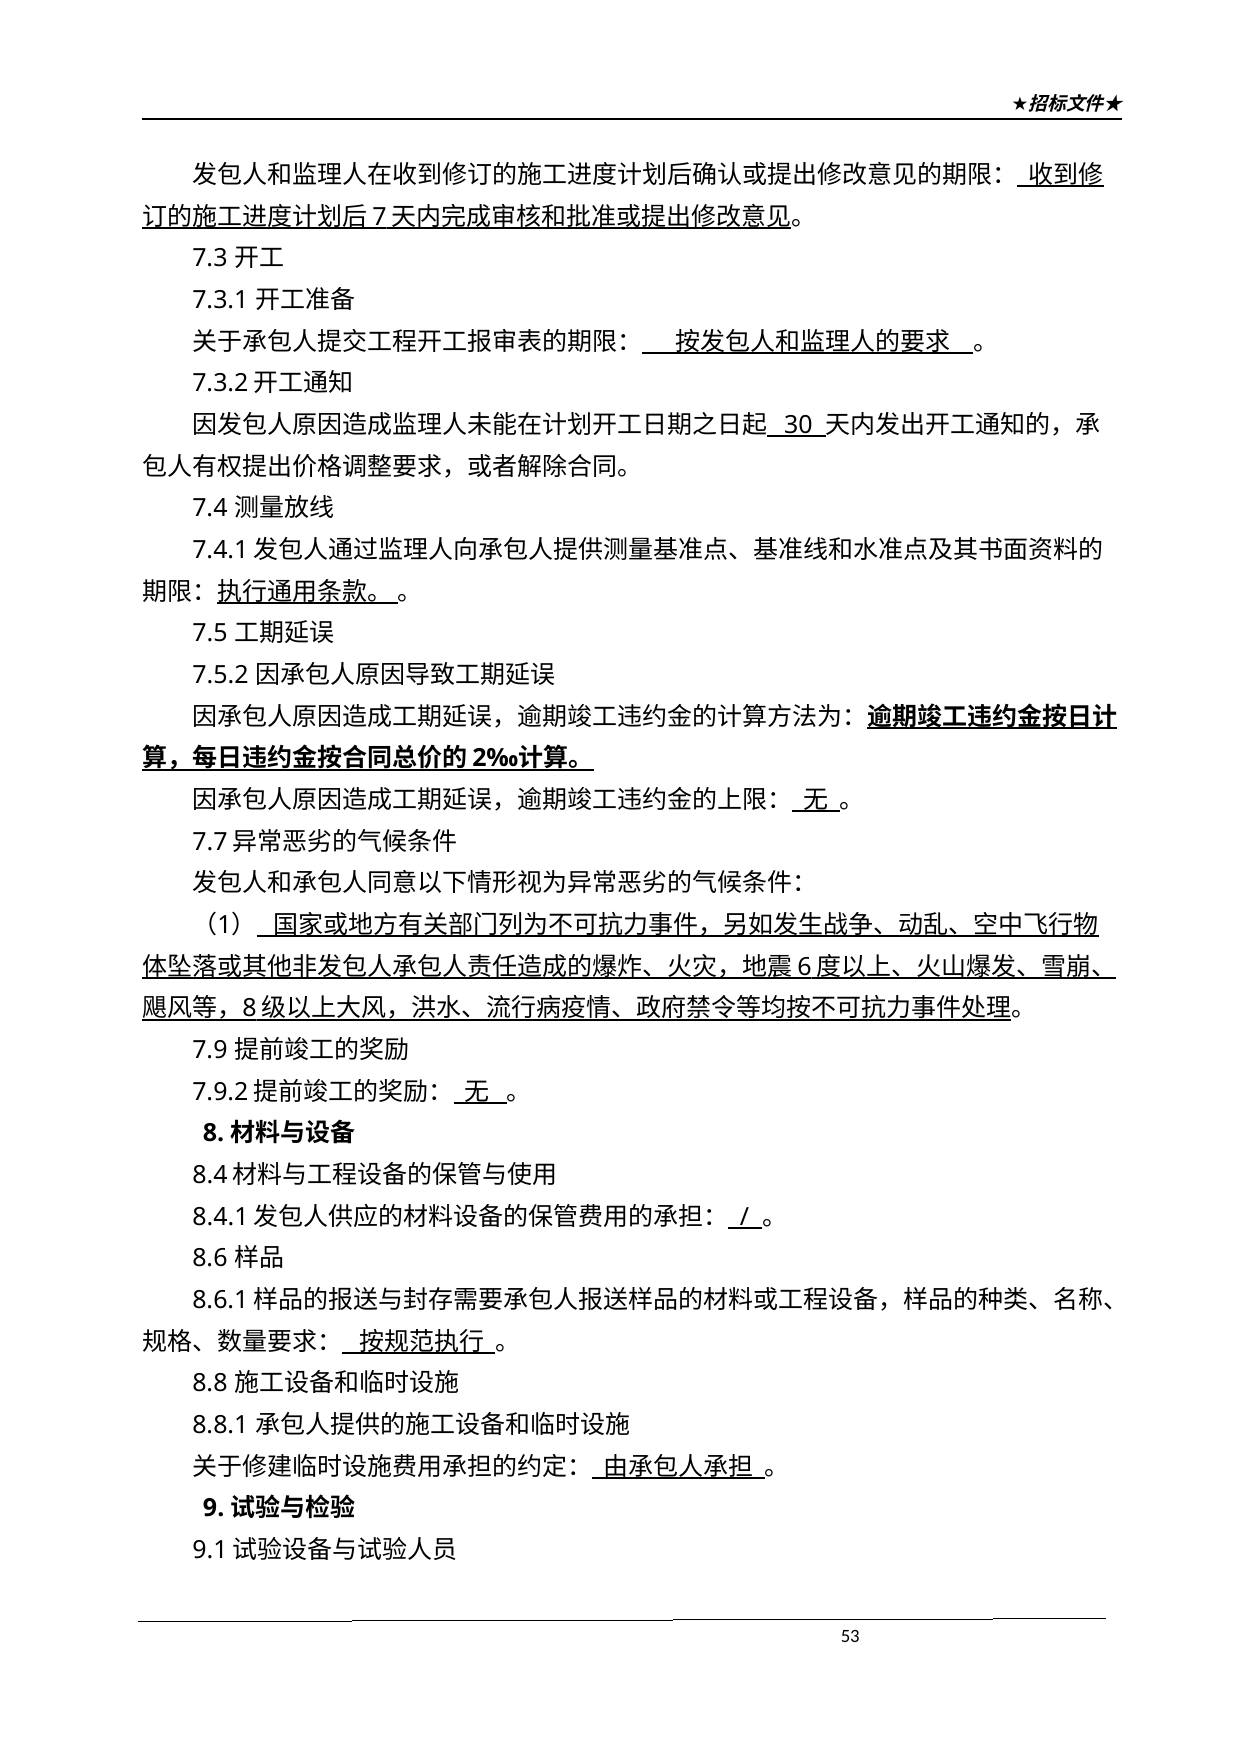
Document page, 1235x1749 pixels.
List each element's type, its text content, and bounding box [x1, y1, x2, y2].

text 7.9.2提前竣工的奖励： 无 。 [142, 1067, 1122, 1108]
text 7.5 工期延误 [142, 608, 1122, 650]
text 7.5.2 因承包人原因导致工期延误 [142, 650, 1122, 692]
text 7.3 开工 [142, 233, 1122, 275]
text 发包人和承包人同意以下情形视为异常恶劣的气候条件： [142, 858, 1122, 900]
text 7.3.1 开工准备 [142, 275, 1122, 317]
text 8.8 施工设备和临时设施 [142, 1358, 1122, 1400]
text 8.4.1发包人供应的材料设备的保管费用的承担： / 。 [142, 1192, 1122, 1233]
text （1） 国家或地方有关部门列为不可抗力事件，另如发生战争、动乱、空中飞行物体坠落或其他非发包人承包人责任造成的爆炸、火灾，地震6度以上、火山爆发、雪崩、飓风等，8级以上大风，洪水、流行病疫情、政府禁令等均按不可抗力事件处理。 [142, 900, 1122, 1025]
text 因承包人原因造成工期延误，逾期竣工违约金的计算方法为：逾期竣工违约金按日计算，每日违约金按合同总价的2‰计算。 [142, 692, 1122, 775]
text 8.6.1样品的报送与封存需要承包人报送样品的材料或工程设备，样品的种类、名称、规格、数量要求： 按规范执行 。 [142, 1275, 1122, 1358]
text 关于修建临时设施费用承担的约定： 由承包人承担 。 [142, 1442, 1122, 1483]
text 7.7异常恶劣的气候条件 [142, 817, 1122, 858]
text 发包人和监理人在收到修订的施工进度计划后确认或提出修改意见的期限： 收到修订的施工进度计划后7天内完成审核和批准或提出修改意见。 [142, 150, 1122, 233]
text 9. 试验与检验 [152, 1483, 1109, 1525]
text 因发包人原因造成监理人未能在计划开工日期之日起 30 天内发出开工通知的，承包人有权提出价格调整要求，或者解除合同。 [142, 400, 1122, 483]
text 7.3.2开工通知 [142, 358, 1122, 400]
text 7.9 提前竣工的奖励 [142, 1025, 1122, 1067]
text 8.6 样品 [142, 1233, 1122, 1275]
text 8. 材料与设备 [152, 1108, 1109, 1150]
text 8.4材料与工程设备的保管与使用 [142, 1150, 1122, 1192]
text 7.4.1发包人通过监理人向承包人提供测量基准点、基准线和水准点及其书面资料的期限：执行通用条款。 。 [142, 525, 1122, 608]
text 7.4 测量放线 [142, 483, 1122, 525]
text 关于承包人提交工程开工报审表的期限： 按发包人和监理人的要求 。 [142, 317, 1122, 358]
text 因承包人原因造成工期延误，逾期竣工违约金的上限： 无 。 [142, 775, 1122, 817]
text 9.1试验设备与试验人员 [142, 1525, 1122, 1567]
text 8.8.1 承包人提供的施工设备和临时设施 [142, 1400, 1122, 1442]
